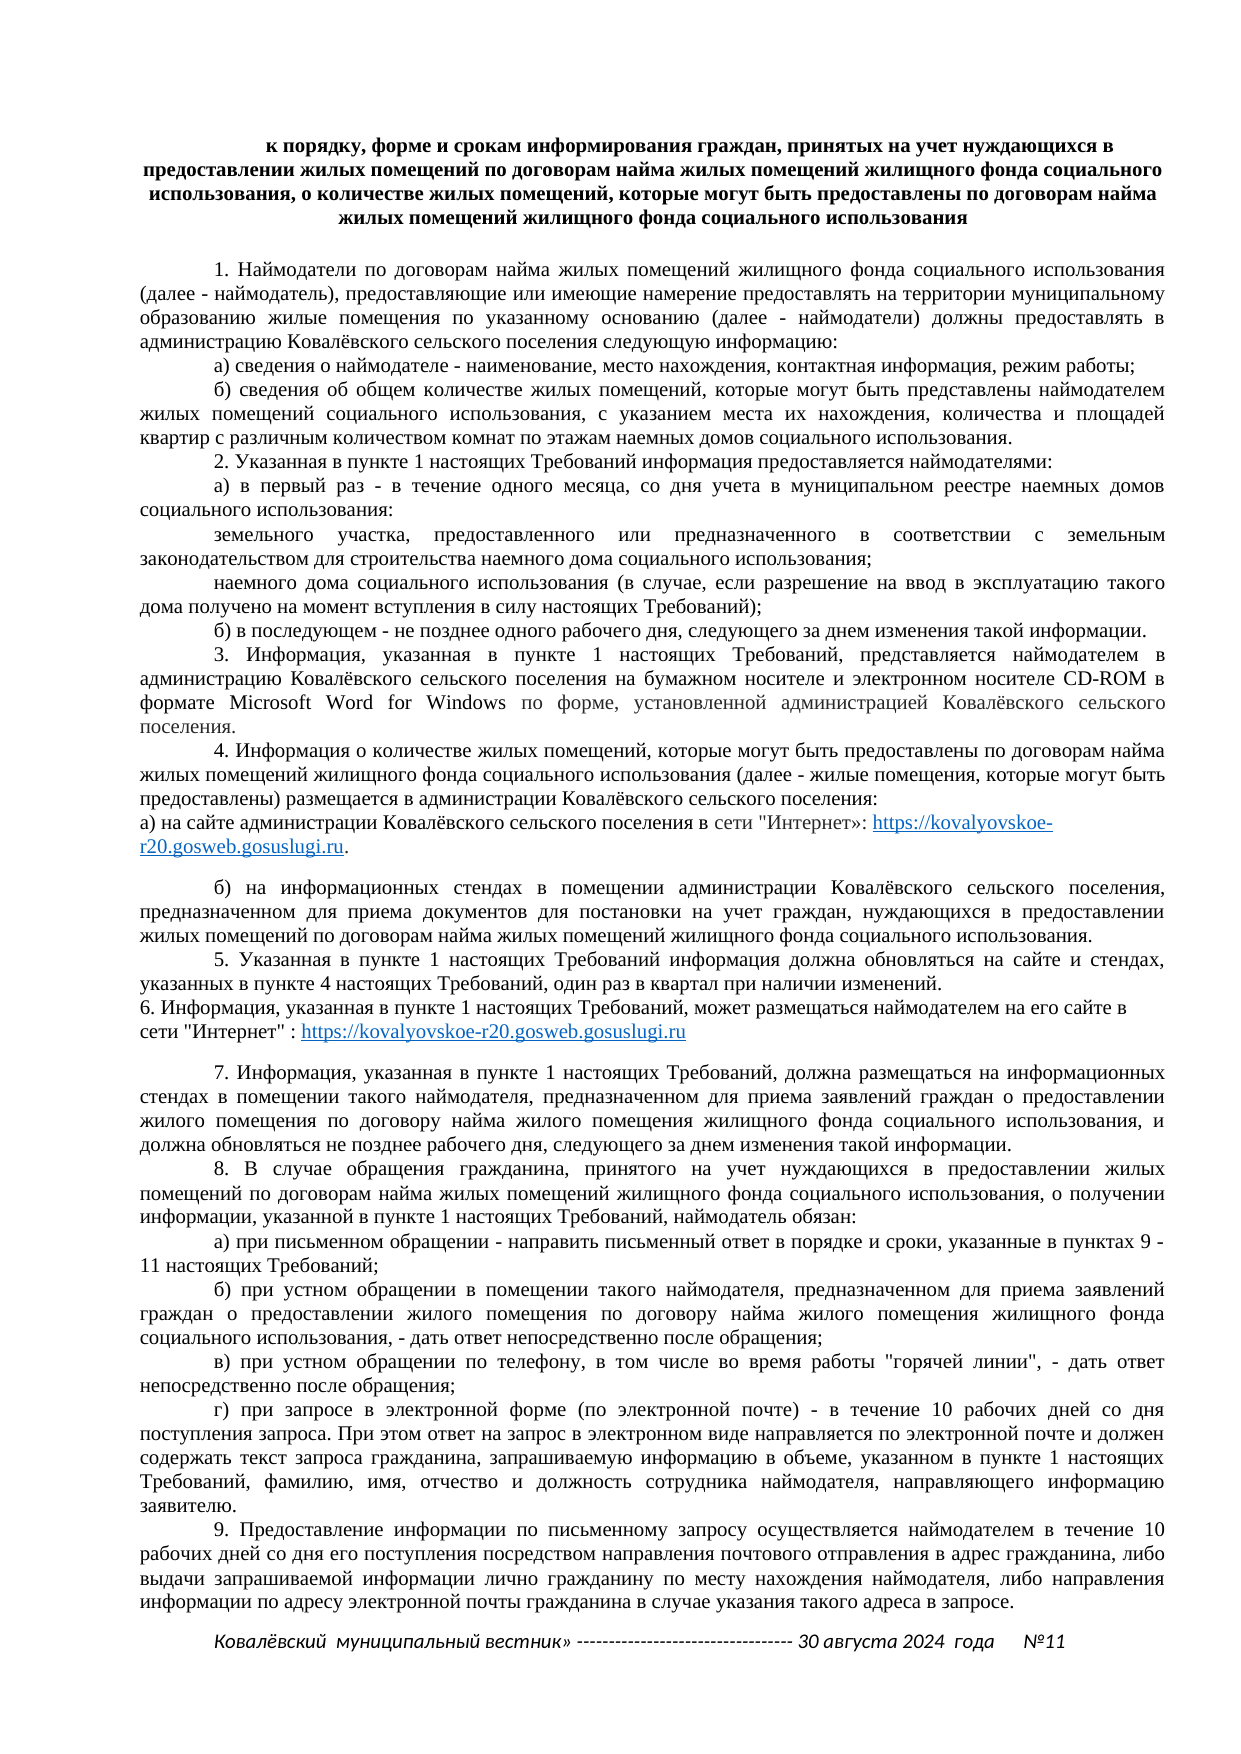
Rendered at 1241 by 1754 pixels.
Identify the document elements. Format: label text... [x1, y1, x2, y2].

text б) при устном обращении в помещении такого наймодателя, предназначенном для приема заявлений граждан о предоставлении жилого помещения по договору найма жилого помещения жилищного фонда социального использования, - дать ответ непосредственно после обращения; [139, 1277, 1166, 1349]
text г) при запросе в электронной форме (по электронной почте) - в течение 10 рабочих дней со дня поступления запроса. При этом ответ на запрос в электронном виде направляется по электронной почте и должен содержать текст запроса гражданина, запрашиваемую информацию в объеме, указанном в пункте 1 настоящих Требований, фамилию, имя, отчество и должность сотрудника наймодателя, направляющего информацию заявителю. [139, 1397, 1166, 1517]
text 2. Указанная в пункте 1 настоящих Требований информация предоставляется наймодателями: [139, 449, 1166, 473]
text 5. Указанная в пункте 1 настоящих Требований информация должна обновляться на сайте и стендах, указанных в пункте 4 настоящих Требований, один раз в квартал при наличии изменений. [139, 947, 1166, 995]
text а) на сайте администрации Ковалёвского сельского поселения в сети "Интернет»: https://kovalyovskoe-r20.gosweb.gosuslugi.ru. [139, 810, 1166, 858]
text б) сведения об общем количестве жилых помещений, которые могут быть представлены наймодателем жилых помещений социального использования, с указанием места их нахождения, количества и площадей квартир с различным количеством комнат по этажам наемных домов социального использования. [139, 377, 1166, 449]
text 3. Информация, указанная в пункте 1 настоящих Требований, представляется наймодателем в администрацию Ковалёвского сельского поселения на бумажном носителе и электронном носителе CD-ROM в формате Microsoft Word for Windows по форме, установленной администрацией Ковалёвского сельского поселения. [139, 642, 1166, 738]
text б) на информационных стендах в помещении администрации Ковалёвского сельского поселения, предназначенном для приема документов для постановки на учет граждан, нуждающихся в предоставлении жилых помещений по договорам найма жилых помещений жилищного фонда социального использования. [139, 875, 1166, 947]
text а) при письменном обращении - направить письменный ответ в порядке и сроки, указанные в пунктах 9 - 11 настоящих Требований; [139, 1228, 1166, 1277]
text а) сведения о наймодателе - наименование, место нахождения, контактная информация, режим работы; [139, 353, 1166, 377]
text земельного участка, предоставленного или предназначенного в соответствии с земельным законодательством для строительства наемного дома социального использования; [139, 521, 1166, 569]
text 1. Наймодатели по договорам найма жилых помещений жилищного фонда социального использования (далее - наймодатель), предоставляющие или имеющие намерение предоставлять на территории муниципальному образованию жилые помещения по указанному основанию (далее - наймодатели) должны предоставлять в администрацию Ковалёвского сельского поселения следующую информацию: [139, 257, 1166, 353]
text 8. В случае обращения гражданина, принятого на учет нуждающихся в предоставлении жилых помещений по договорам найма жилых помещений жилищного фонда социального использования, о получении информации, указанной в пункте 1 настоящих Требований, наймодатель обязан: [139, 1156, 1166, 1228]
text 7. Информация, указанная в пункте 1 настоящих Требований, должна размещаться на информационных стендах в помещении такого наймодателя, предназначенном для приема заявлений граждан о предоставлении жилого помещения по договору найма жилого помещения жилищного фонда социального использования, и должна обновляться не позднее рабочего дня, следующего за днем изменения такой информации. [139, 1060, 1166, 1156]
text б) в последующем - не позднее одного рабочего дня, следующего за днем изменения такой информации. [139, 618, 1166, 642]
text к порядку, форме и срокам информирования граждан, принятых на учет нуждающихся в предоставлении жилых помещений по договорам найма жилых помещений жилищного фонда социального использования, о количестве жилых помещений, которые могут быть предоставлены по договорам найма жилых помещений жилищного фонда социального использования [139, 133, 1166, 229]
text 6. Информация, указанная в пункте 1 настоящих Требований, может размещаться наймодателем на его сайте в сети "Интернет" : https://kovalyovskoe-r20.gosweb.gosuslugi.ru [139, 995, 1166, 1043]
text 9. Предоставление информации по письменному запросу осуществляется наймодателем в течение 10 рабочих дней со дня его поступления посредством направления почтового отправления в адрес гражданина, либо выдачи запрашиваемой информации лично гражданину по месту нахождения наймодателя, либо направления информации по адресу электронной почты гражданина в случае указания такого адреса в запросе. [139, 1517, 1166, 1613]
text наемного дома социального использования (в случае, если разрешение на ввод в эксплуатацию такого дома получено на момент вступления в силу настоящих Требований); [139, 569, 1166, 618]
text а) в первый раз - в течение одного месяца, со дня учета в муниципальном реестре наемных домов социального использования: [139, 473, 1166, 521]
text в) при устном обращении по телефону, в том числе во время работы "горячей линии", - дать ответ непосредственно после обращения; [139, 1349, 1166, 1397]
text 4. Информация о количестве жилых помещений, которые могут быть предоставлены по договорам найма жилых помещений жилищного фонда социального использования (далее - жилые помещения, которые могут быть предоставлены) размещается в администрации Ковалёвского сельского поселения: [139, 738, 1166, 810]
